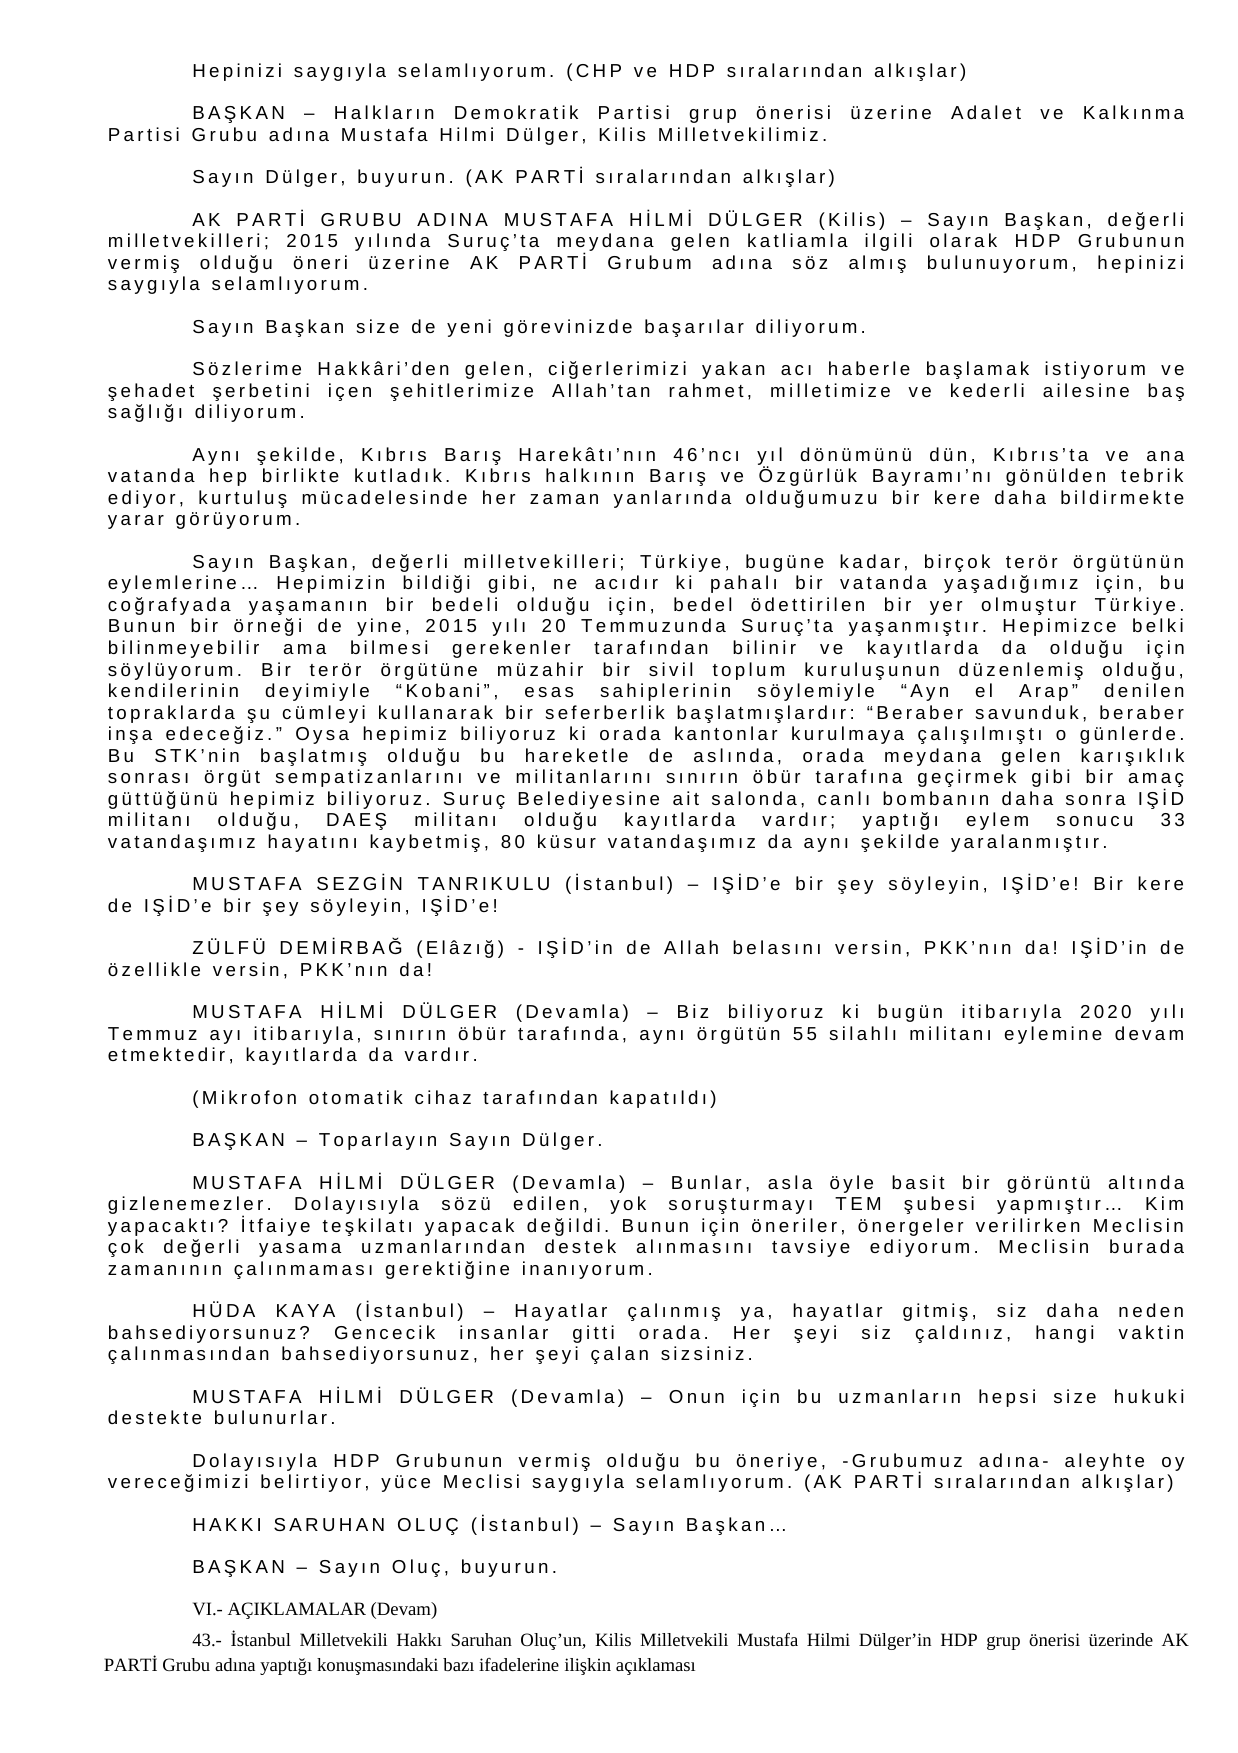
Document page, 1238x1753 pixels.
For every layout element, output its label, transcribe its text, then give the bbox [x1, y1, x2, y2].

text Dolayısıyla HDP Grubunun vermiş olduğu bu öneriye, -Grubumuz adına- aleyhte oy vereceğimizi belirtiyor, yüce Meclisi saygıyla selamlıyorum. (AK PARTİ sıralarından alkışlar) [108, 1449, 1186, 1493]
text (Mikrofon otomatik cihaz tarafından kapatıldı) [108, 1087, 1186, 1108]
text MUSTAFA HİLMİ DÜLGER (Devamla) – Onun için bu uzmanların hepsi size hukuki destekte bulunurlar. [108, 1386, 1186, 1429]
text Aynı şekilde, Kıbrıs Barış Harekâtı’nın 46’ncı yıl dönümünü dün, Kıbrıs’ta ve ana vatanda hep birlikte kutladık. Kıbrıs halkının Barış ve Özgürlük Bayramı’nı gönülden tebrik ediyor, kurtuluş mücadelesinde her zaman yanlarında olduğumuzu bir kere daha bildirmekte yarar görüyorum. [108, 443, 1186, 530]
text HAKKI SARUHAN OLUÇ (İstanbul) – Sayın Başkan… [108, 1513, 1186, 1535]
text Hepinizi saygıyla selamlıyorum. (CHP ve HDP sıralarından alkışlar) [108, 60, 1186, 81]
text BAŞKAN – Toparlayın Sayın Dülger. [108, 1129, 1186, 1151]
text BAŞKAN – Sayın Oluç, buyurun. [108, 1556, 1186, 1577]
text 43.- İstanbul Milletvekili Hakkı Saruhan Oluç’un, Kilis Milletvekili Mustafa Hilmi Dülger’in HDP grup önerisi üzerinde AK PARTİ Grubu adına yaptığı konuşmasındaki bazı ifadelerine ilişkin açıklaması [103, 1629, 1190, 1676]
text HÜDA KAYA (İstanbul) – Hayatlar çalınmış ya, hayatlar gitmiş, siz daha neden bahsediyorsunuz? Gencecik insanlar gitti orada. Her şeyi siz çaldınız, hangi vaktin çalınmasından bahsediyorsunuz, her şeyi çalan sizsiniz. [108, 1300, 1186, 1365]
text MUSTAFA HİLMİ DÜLGER (Devamla) – Bunlar, asla öyle basit bir görüntü altında gizlenemezler. Dolayısıyla sözü edilen, yok soruşturmayı TEM şubesi yapmıştır… Kim yapacaktı? İtfaiye teşkilatı yapacak değildi. Bunun için öneriler, önergeler verilirken Meclisin çok değerli yasama uzmanlarından destek alınmasını tavsiye ediyorum. Meclisin burada zamanının çalınmaması gerektiğine inanıyorum. [108, 1171, 1186, 1279]
text Sayın Başkan, değerli milletvekilleri; Türkiye, bugüne kadar, birçok terör örgütünün eylemlerine… Hepimizin bildiği gibi, ne acıdır ki pahalı bir vatanda yaşadığımız için, bu coğrafyada yaşamanın bir bedeli olduğu için, bedel ödettirilen bir yer olmuştur Türkiye. Bunun bir örneği de yine, 2015 yılı 20 Temmuzunda Suruç’ta yaşanmıştır. Hepimizce belki bilinmeyebilir ama bilmesi gerekenler tarafından bilinir ve kayıtlarda da olduğu için söylüyorum. Bir terör örgütüne müzahir bir sivil toplum kuruluşunun düzenlemiş olduğu, kendilerinin deyimiyle “Kobani”, esas sahiplerinin söylemiyle “Ayn el Arap” denilen topraklarda şu cümleyi kullanarak bir seferberlik başlatmışlardır: “Beraber savunduk, beraber inşa edeceğiz.” Oysa hepimiz biliyoruz ki orada kantonlar kurulmaya çalışılmıştı o günlerde. Bu STK’nin başlatmış olduğu bu hareketle de aslında, orada meydana gelen karışıklık sonrası örgüt sempatizanlarını ve militanlarını sınırın öbür tarafına geçirmek gibi bir amaç güttüğünü hepimiz biliyoruz. Suruç Belediyesine ait salonda, canlı bombanın daha sonra IŞİD militanı olduğu, DAEŞ militanı olduğu kayıtlarda vardır; yaptığı eylem sonucu 33 vatandaşımız hayatını kaybetmiş, 80 küsur vatandaşımız da aynı şekilde yaralanmıştır. [108, 551, 1186, 852]
text AK PARTİ GRUBU ADINA MUSTAFA HİLMİ DÜLGER (Kilis) – Sayın Başkan, değerli milletvekilleri; 2015 yılında Suruç’ta meydana gelen katliamla ilgili olarak HDP Grubunun vermiş olduğu öneri üzerine AK PARTİ Grubum adına söz almış bulunuyorum, hepinizi saygıyla selamlıyorum. [108, 208, 1186, 295]
text ZÜLFÜ DEMİRBAĞ (Elâzığ) - IŞİD’in de Allah belasını versin, PKK’nın da! IŞİD’in de özellikle versin, PKK’nın da! [108, 937, 1186, 980]
text BAŞKAN – Halkların Demokratik Partisi grup önerisi üzerine Adalet ve Kalkınma Partisi Grubu adına Mustafa Hilmi Dülger, Kilis Milletvekilimiz. [108, 102, 1186, 145]
text Sayın Başkan size de yeni görevinizde başarılar diliyorum. [108, 316, 1186, 337]
text MUSTAFA SEZGİN TANRIKULU (İstanbul) – IŞİD’e bir şey söyleyin, IŞİD’e! Bir kere de IŞİD’e bir şey söyleyin, IŞİD’e! [108, 873, 1186, 916]
text VI.- AÇIKLAMALAR (Devam) [103, 1598, 1190, 1620]
text MUSTAFA HİLMİ DÜLGER (Devamla) – Biz biliyoruz ki bugün itibarıyla 2020 yılı Temmuz ayı itibarıyla, sınırın öbür tarafında, aynı örgütün 55 silahlı militanı eylemine devam etmektedir, kayıtlarda da vardır. [108, 1001, 1186, 1066]
text Sayın Dülger, buyurun. (AK PARTİ sıralarından alkışlar) [108, 166, 1186, 188]
text Sözlerime Hakkâri’den gelen, ciğerlerimizi yakan acı haberle başlamak istiyorum ve şehadet şerbetini içen şehitlerimize Allah’tan rahmet, milletimize ve kederli ailesine baş sağlığı diliyorum. [108, 358, 1186, 423]
